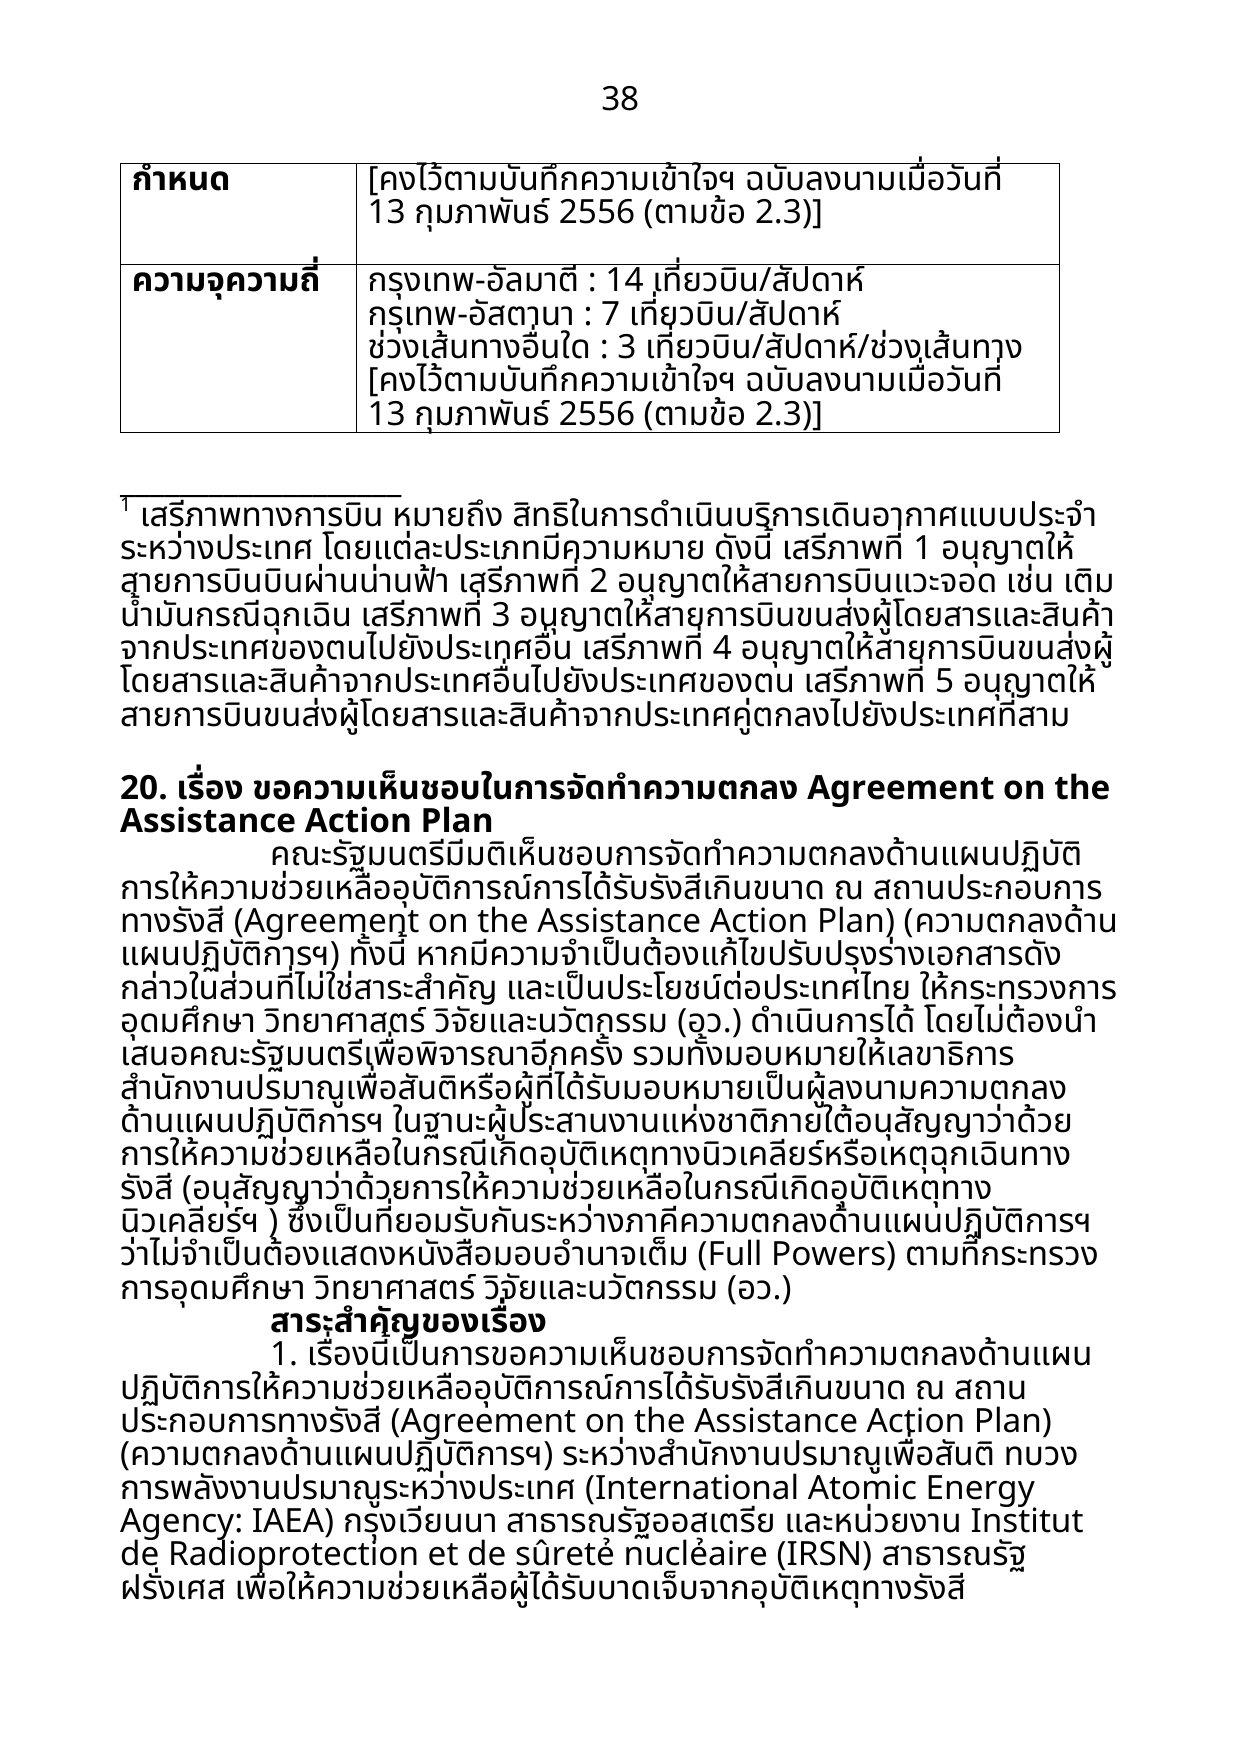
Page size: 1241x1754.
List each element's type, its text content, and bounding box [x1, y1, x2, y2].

text สาระสำคัญของเรื่อง [120, 1306, 1120, 1339]
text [120, 1339, 1120, 1606]
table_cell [357, 164, 1059, 264]
table_cell กรุงเทพ-อัลมาตี : 14 เที่ยวบิน/สัปดาห์ กรุเทพ-อัสตานา : 7 เที่ยวบิน/สัปดาห์ ช่วงเส้นทางอื่นใด : 3 เที่ยวบิน/สัปดาห์/ช่วงเส้นทาง [คงไว้ตามบันทึกความเข้าใจฯ ฉบับลงนามเมื่อวันที่ 13 กุมภาพันธ์ 2556 (ตามข้อ 2.3)] [357, 265, 1059, 432]
text ___________________ [120, 466, 1120, 499]
text คณะรัฐมนตรีมีมติเห็นชอบการจัดทำความตกลงด้านแผนปฏิบัติการให้ความช่วยเหลืออุบัติการณ์การได้รับรังสีเกินขนาด ณ สถานประกอบการทางรังสี (Agreement on the Assistance Action Plan) (ความตกลงด้านแผนปฏิบัติการฯ) ทั้งนี้ หากมีความจำเป็นต้องแก้ไขปรับปรุงร่างเอกสารดังกล่าวในส่วนที่ไม่ใช่สาระสำคัญ และเป็นประโยชน์ต่อประเทศไทย ให้กระทรวงการอุดมศึกษา วิทยาศาสตร์ วิจัยและนวัตกรรม (อว.) ดำเนินการได้ โดยไม่ต้องนำเสนอคณะรัฐมนตรีเพื่อพิจารณาอีกครั้ง รวมทั้งมอบหมายให้เลขาธิการสำนักงานปรมาณูเพื่อสันติหรือผู้ที่ได้รับมอบหมายเป็นผู้ลงนามความตกลงด้านแผนปฏิบัติการฯ ในฐานะผู้ประสานงานแห่งชาติภายใต้อนุสัญญาว่าด้วยการให้ความช่วยเหลือในกรณีเกิดอุบัติเหตุทางนิวเคลียร์หรือเหตุฉุกเฉินทางรังสี (อนุสัญญาว่าด้วยการให้ความช่วยเหลือในกรณีเกิดอุบัติเหตุทางนิวเคลียร์ฯ ) ซึ่งเป็นที่ยอมรับกันระหว่างภาคีความตกลงด้านแผนปฏิบัติการฯ ว่าไม่จำเป็นต้องแสดงหนังสือมอบอำนาจเต็ม (Full Powers) ตามที่กระทรวงการอุดมศึกษา วิทยาศาสตร์ วิจัยและนวัตกรรม (อว.) [120, 839, 1120, 1306]
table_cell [121, 164, 356, 264]
text 1 เสรีภาพทางการบิน หมายถึง สิทธิในการดำเนินบริการเดินอากาศแบบประจำระหว่างประเทศ โดยแต่ละประเภทมีความหมาย ดังนี้ เสรีภาพที่ 1 อนุญาตให้สายการบินบินผ่านน่านฟ้า เสรีภาพที่ 2 อนุญาตให้สายการบินแวะจอด เช่น เติมน้ำมันกรณีฉุกเฉิน เสรีภาพที่ 3 อนุญาตให้สายการบินขนส่งผู้โดยสารและสินค้าจากประเทศของตนไปยังประเทศอื่น เสรีภาพที่ 4 อนุญาตให้สายการบินขนส่งผู้โดยสารและสินค้าจากประเทศอื่นไปยังประเทศของตน เสรีภาพที่ 5 อนุญาตให้สายการบินขนส่งผู้โดยสารและสินค้าจากประเทศคู่ตกลงไปยังประเทศที่สาม [120, 499, 1120, 733]
table_cell ความจุความถี่ [121, 265, 356, 432]
text 20. เรื่อง ขอความเห็นชอบในการจัดทำความตกลง Agreement on the Assistance Action Plan [120, 772, 1120, 839]
